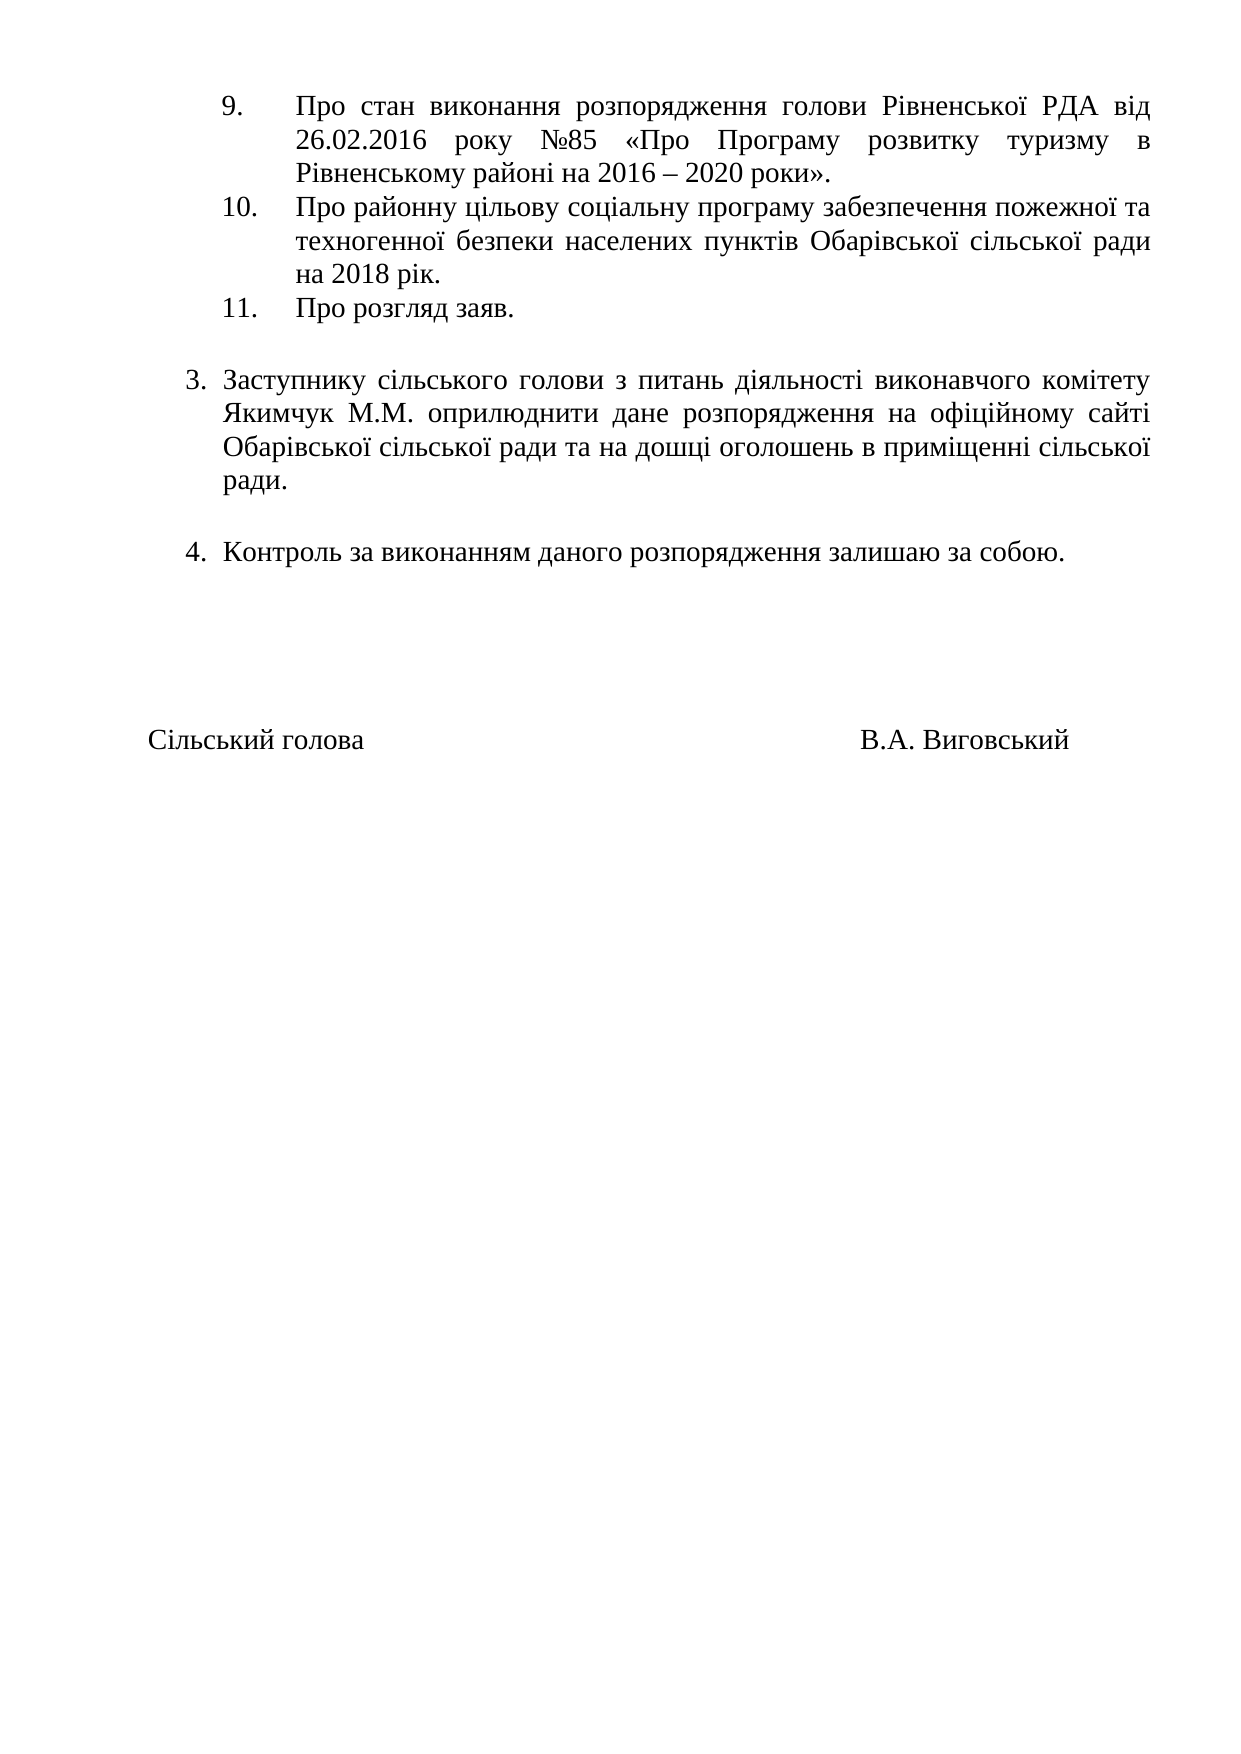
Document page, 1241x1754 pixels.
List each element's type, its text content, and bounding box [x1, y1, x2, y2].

list Заступнику сільського голови з питань діяльності виконавчого комітету Якимчук М.М. оприлюднити дане розпорядження на офіційному сайті Обарівської сільської ради та на дошці оголошень в приміщенні сільської ради. [185, 362, 1152, 496]
list Контроль за виконанням даного розпорядження залишаю за собою. [185, 534, 1152, 568]
text Сільський голова В.А. Виговський [148, 722, 1152, 756]
list Про розгляд заяв. [221, 290, 1152, 323]
list Про стан виконання розпорядження голови Рівненської РДА від 26.02.2016 року №85 «Про Програму розвитку туризму в Рівненському районі на 2016 – 2020 роки». [221, 88, 1152, 189]
list Про районну цільову соціальну програму забезпечення пожежної та техногенної безпеки населених пунктів Обарівської сільської ради на 2018 рік. [221, 189, 1152, 290]
